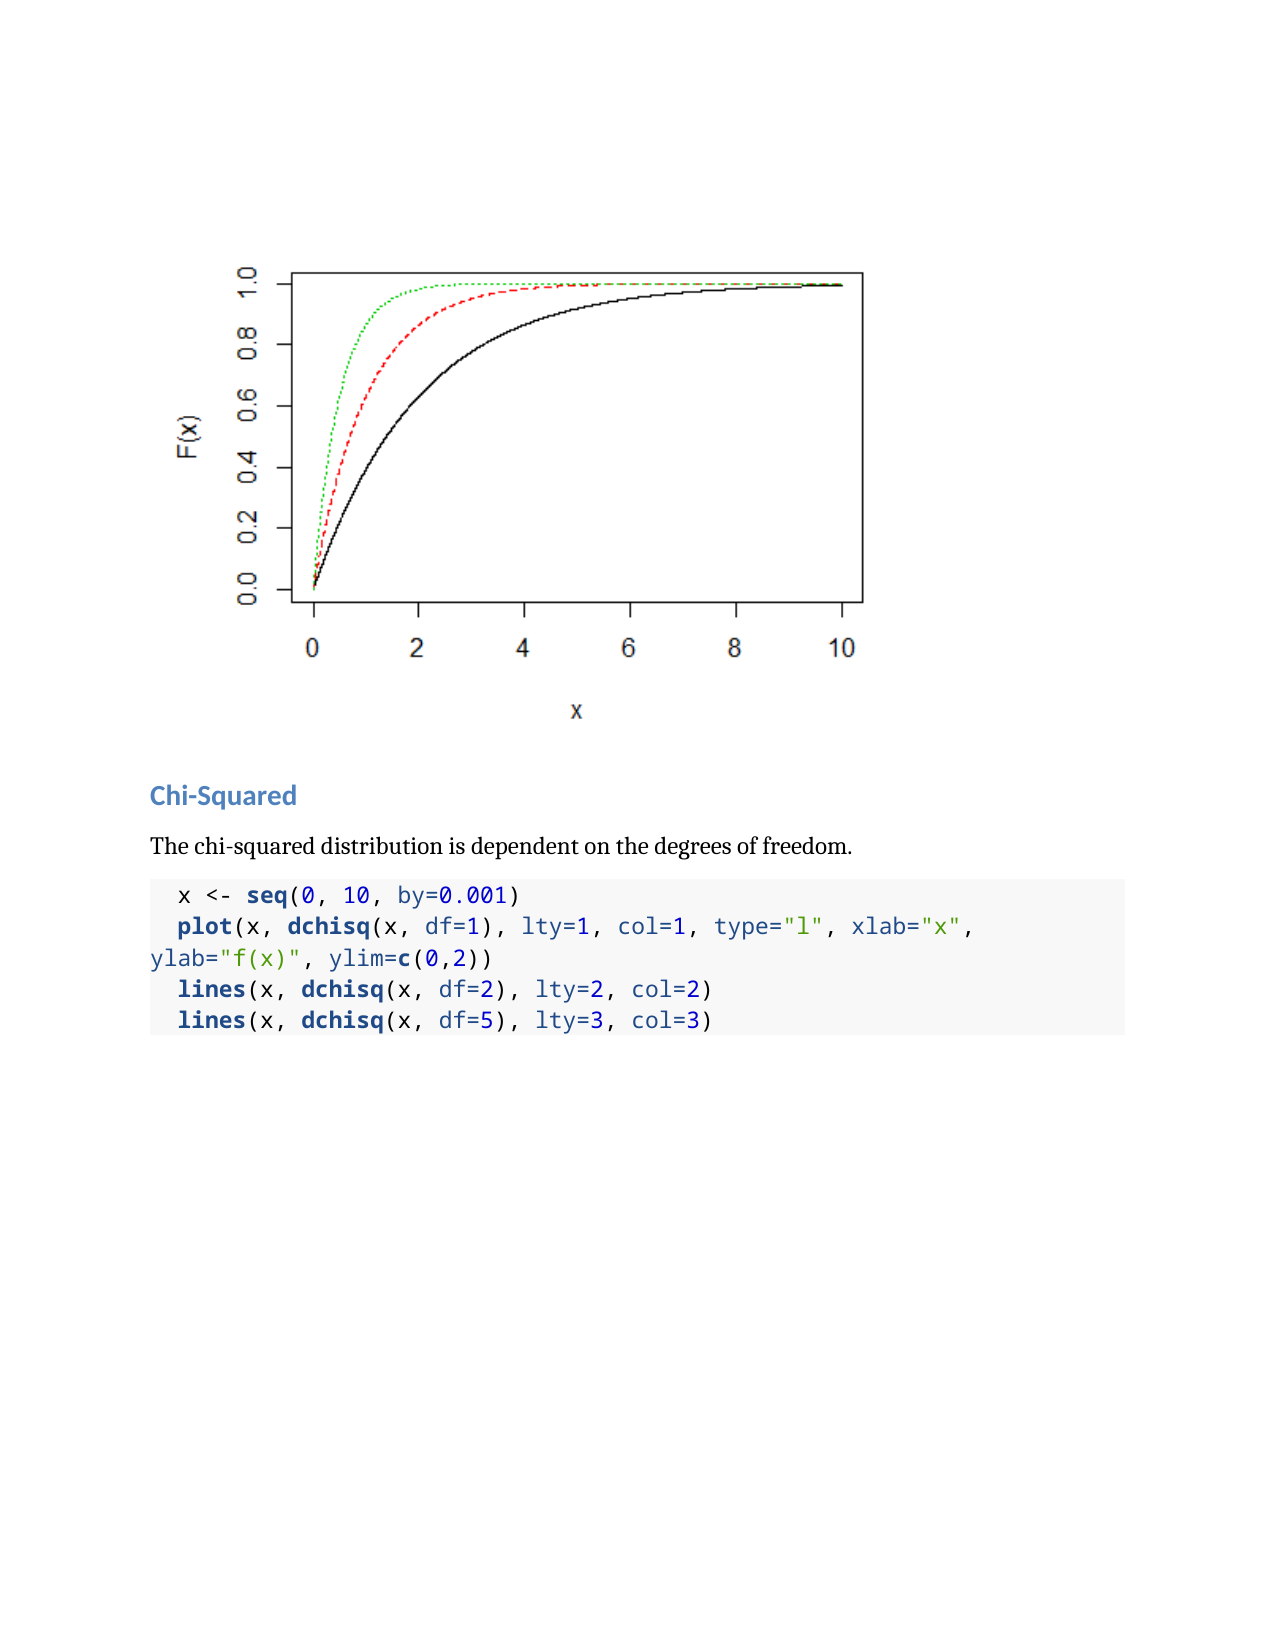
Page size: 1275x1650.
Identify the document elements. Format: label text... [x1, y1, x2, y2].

text x <- seq(0, 10, by=0.001) plot(x, dchisq(x, df=1), lty=1, col=1, type="l", xlab="x", ylab="f(x)", ylim=c(0,2)) lines(x, dchisq(x, df=2), lty=2, col=2) lines(x, dchisq(x, df=5), lty=3, col=3) [494, 879, 1125, 1035]
text The chi-squared distribution is dependent on the degrees of freedom. [150, 832, 1125, 860]
picture [168, 150, 927, 757]
subtitle Chi-Squared [150, 777, 1125, 813]
